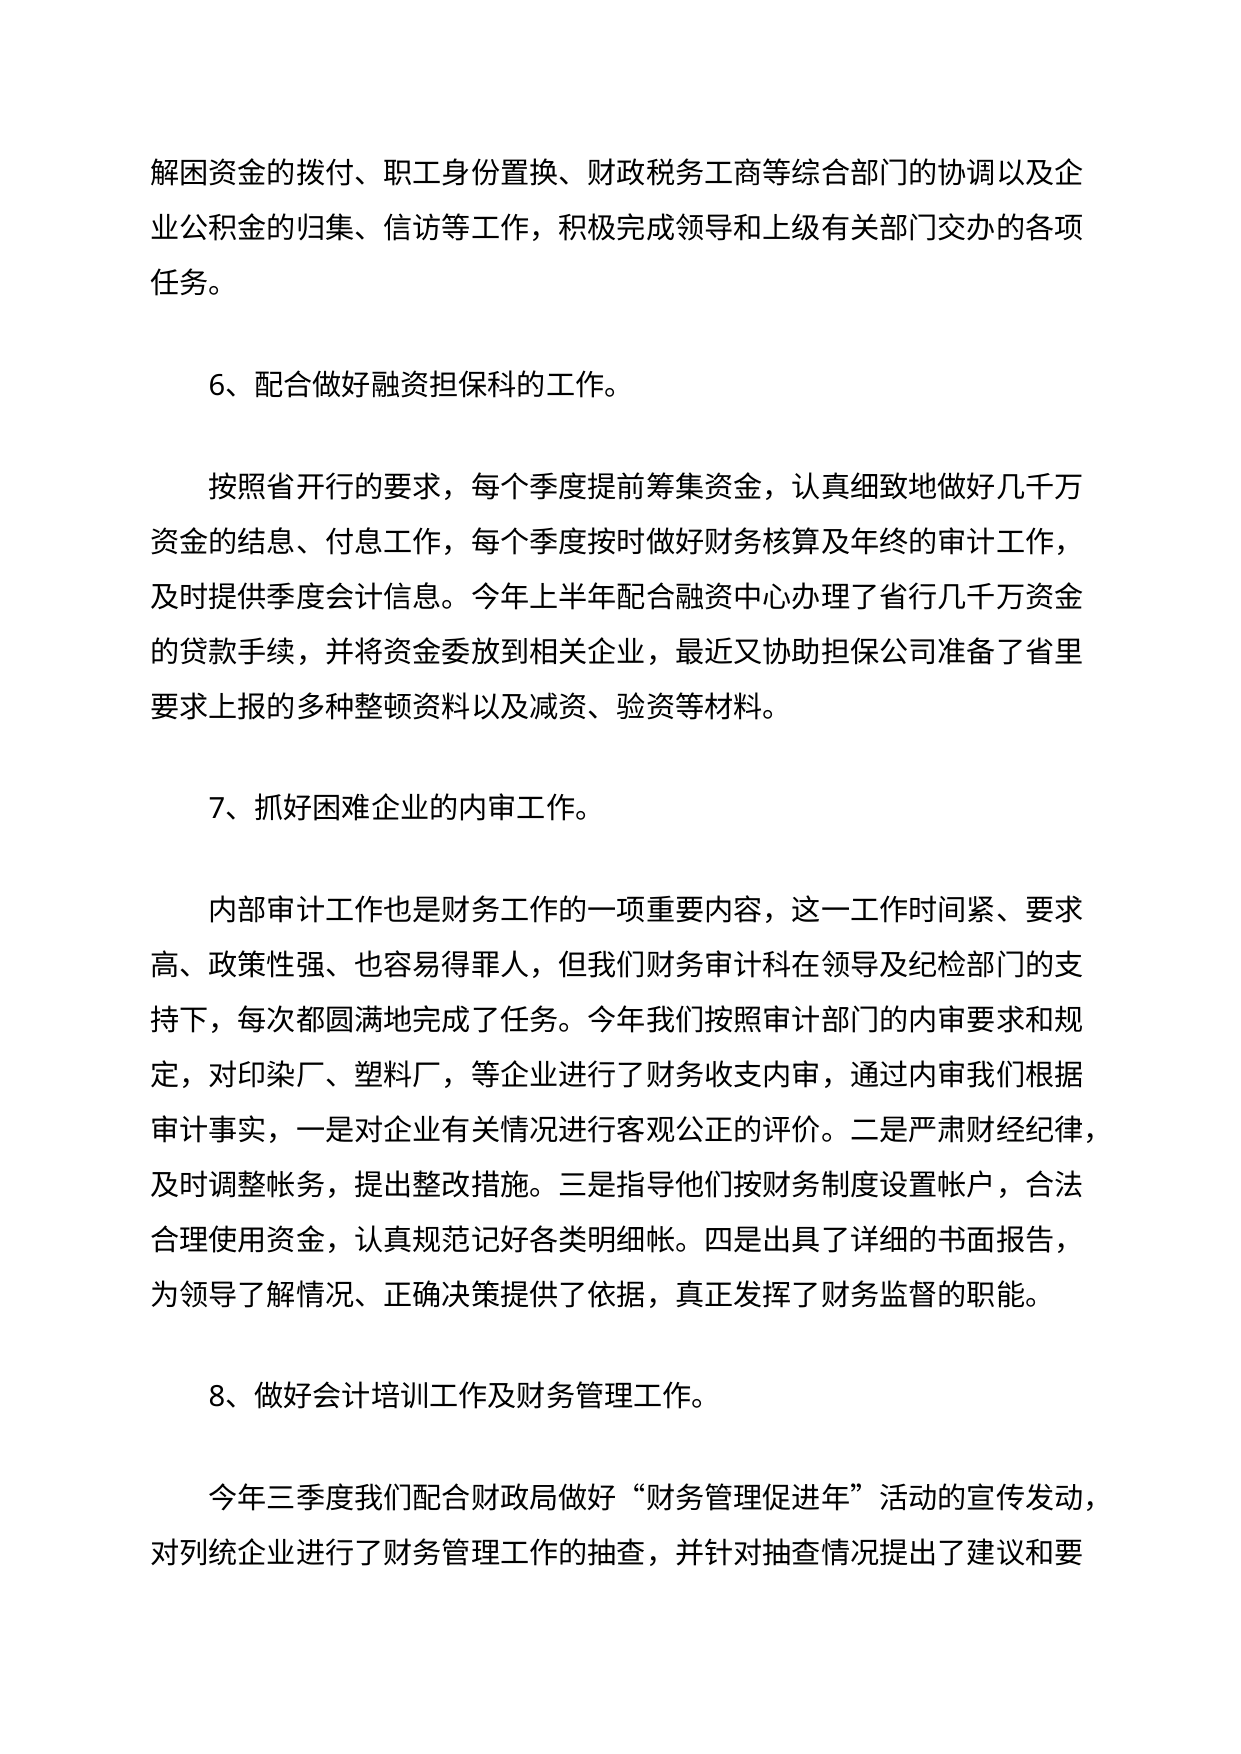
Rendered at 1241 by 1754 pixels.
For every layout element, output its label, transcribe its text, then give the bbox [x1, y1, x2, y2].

text 7、抓好困难企业的内审工作。 [150, 785, 1090, 827]
text 内部审计工作也是财务工作的一项重要内容，这一工作时间紧、要求高、政策性强、也容易得罪人，但我们财务审计科在领导及纪检部门的支持下，每次都圆满地完成了任务。今年我们按照审计部门的内审要求和规定，对印染厂、塑料厂，等企业进行了财务收支内审，通过内审我们根据审计事实，一是对企业有关情况进行客观公正的评价。二是严肃财经纪律，及时调整帐务，提出整改措施。三是指导他们按财务制度设置帐户，合法合理使用资金，认真规范记好各类明细帐。四是出具了详细的书面报告，为领导了解情况、正确决策提供了依据，真正发挥了财务监督的职能。 [150, 887, 1090, 1313]
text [150, 1475, 1090, 1572]
text 8、做好会计培训工作及财务管理工作。 [150, 1373, 1090, 1415]
text 6、配合做好融资担保科的工作。 [150, 362, 1090, 404]
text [150, 150, 1090, 302]
text 按照省开行的要求，每个季度提前筹集资金，认真细致地做好几千万资金的结息、付息工作，每个季度按时做好财务核算及年终的审计工作，及时提供季度会计信息。今年上半年配合融资中心办理了省行几千万资金的贷款手续，并将资金委放到相关企业，最近又协助担保公司准备了省里要求上报的多种整顿资料以及减资、验资等材料。 [150, 463, 1090, 725]
